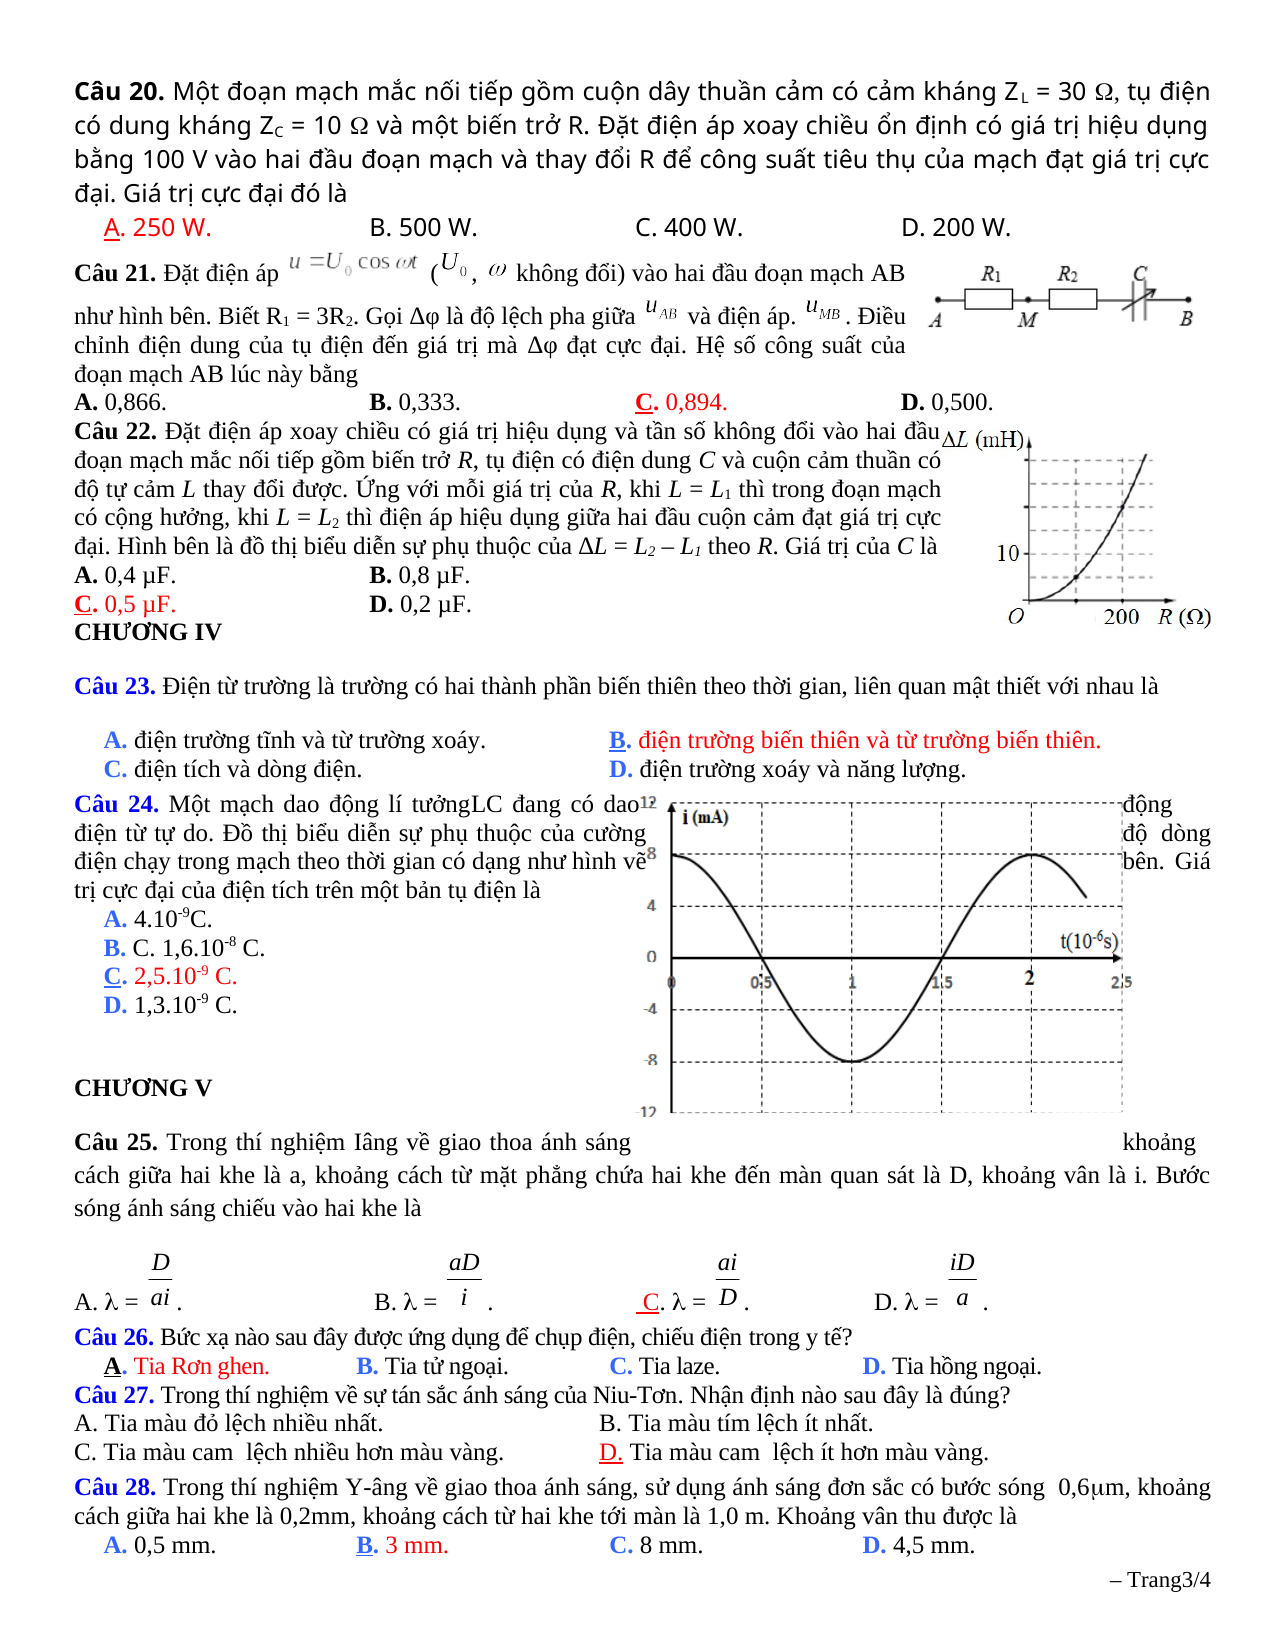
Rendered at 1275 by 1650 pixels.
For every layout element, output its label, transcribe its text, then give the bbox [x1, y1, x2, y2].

text A. = . B. = . C. = . D. = . [74, 1185, 1211, 1254]
text A. điện trường tĩnh và từ trường xoáy. B. điện trường biến thiên và từ trường biến thiên. [74, 725, 1211, 754]
text Câu 26. Bức xạ nào sau đây được ứng dụng để chụp điện, chiếu điện trong y tế? [74, 1261, 1211, 1289]
text Câu 20. Một đoạn mạch mắc nối tiếp gồm cuộn dây thuần cảm có cảm kháng ZL = 30 , tụ điện có dung kháng ZC = 10 và một biến trở R. Đặt điện áp xoay chiều ổn định có giá trị hiệu dụng bằng 100 V vào hai đầu đoạn mạch và thay đổi R để công suất tiêu thụ của mạch đạt giá trị cực đại. Giá trị cực đại đó là [74, 74, 1211, 210]
list Câu 23. Điện từ trường là trường có hai thành phần biến thiên theo thời gian, liên quan mật thiết với nhau là [74, 671, 1211, 700]
text A. Tia Rơn ghen. B. Tia tử ngoại. C. Tia laze. D. Tia hồng ngoại. [74, 1289, 1211, 1318]
text C. 0,5 µF. D. 0,2 µF. [74, 589, 941, 617]
text A. 0,5 mm. B. 3 mm. C. 8 mm. D. 4,5 mm. [74, 1468, 1211, 1497]
text Câu 29. Một bức xạ điện từ trong chân không có tần số 5.1014 Hz. Biết vận tốc ánh sáng trong chân không c = 3.108 m/s. Bức xạ trên thuộc vùng nào trong thang sóng điện từ? [74, 1503, 1211, 1561]
text B. C. 1,6.10-8 C. [74, 904, 1211, 933]
text A. 0,4 µF. B. 0,8 µF. [74, 560, 941, 589]
text C. điện tích và dòng điện. D. điện trường xoáy và năng lượng. [74, 754, 1211, 783]
text C. Tia màu cam lệch nhiều hơn màu vàng. D. Tia màu cam lệch ít hơn màu vàng. [74, 1376, 1211, 1404]
list CHƯƠNG IV [74, 617, 1211, 646]
text D. 1,3.10-9 C. [74, 961, 1211, 990]
text C. 2,5.10-9 C. [74, 933, 1211, 961]
text Câu 28. Trong thí nghiệm Y-âng về giao thoa ánh sáng, sử dụng ánh sáng đơn sắc có bước sóng 0,6m, khoảng cách giữa hai khe là 0,2mm, khoảng cách từ hai khe tới màn là 1,0 m. Khoảng vân thu được là [74, 1411, 1211, 1468]
text Câu 22. Đặt điện áp xoay chiều có giá trị hiệu dụng và tần số không đổi vào hai đầu đoạn mạch mắc nối tiếp gồm biến trở R, tụ điện có điện dung C và cuộn cảm thuần có độ tự cảm L thay đổi được. Ứng với mỗi giá trị của R, khi L = L1 thì trong đoạn mạch có cộng hưởng, khi L = L2 thì điện áp hiệu dụng giữa hai đầu cuộn cảm đạt giá trị cực đại. Hình bên là đồ thị biểu diễn sự phụ thuộc của ∆L = L2 – L1 theo R. Giá trị của C là [74, 416, 1211, 560]
text A. 250 W. B. 500 W. C. 400 W. D. 200 W. [74, 210, 1211, 244]
picture [925, 253, 1207, 343]
text Câu 21. Đặt điện áp (, không đổi) vào hai đầu đoạn mạch AB như hình bên. Biết R1 = 3R2. Gọi Δφ là độ lệch pha giữa và điện áp. . Điều chỉnh điện dung của tụ điện đến giá trị mà Δφ đạt cực đại. Hệ số công suất của đoạn mạch AB lúc này bằng [74, 244, 1211, 387]
text A. 0,866. B. 0,333. C. 0,894. D. 0,500. [74, 387, 1211, 416]
text A. Tia màu đỏ lệch nhiều nhất. B. Tia màu tím lệch ít nhất. [74, 1347, 1211, 1376]
list CHƯƠNG V [74, 1044, 1211, 1073]
list Câu 25. Trong thí nghiệm Iâng về giao thoa ánh sáng khoảng cách giữa hai khe là a, khoảng cách từ mặt phẳng chứa hai khe đến màn quan sát là D, khoảng vân là i. Bước sóng ánh sáng chiếu vào hai khe là [74, 1098, 1211, 1160]
text Câu 24. Một mạch dao động lí tưởngLC đang có dao động điện từ tự do. Đồ thị biểu diễn sự phụ thuộc của cường độ dòng điện chạy trong mạch theo thời gian có dạng như hình vẽ bên. Giá trị cực đại của điện tích trên một bản tụ điện là [74, 789, 1211, 875]
picture [941, 430, 1211, 630]
text Câu 27. Trong thí nghiệm về sự tán sắc ánh sáng của Niu-Tơn. Nhận định nào sau đây là đúng? [74, 1318, 1211, 1347]
text A. 4.10-9C. [74, 875, 1211, 904]
